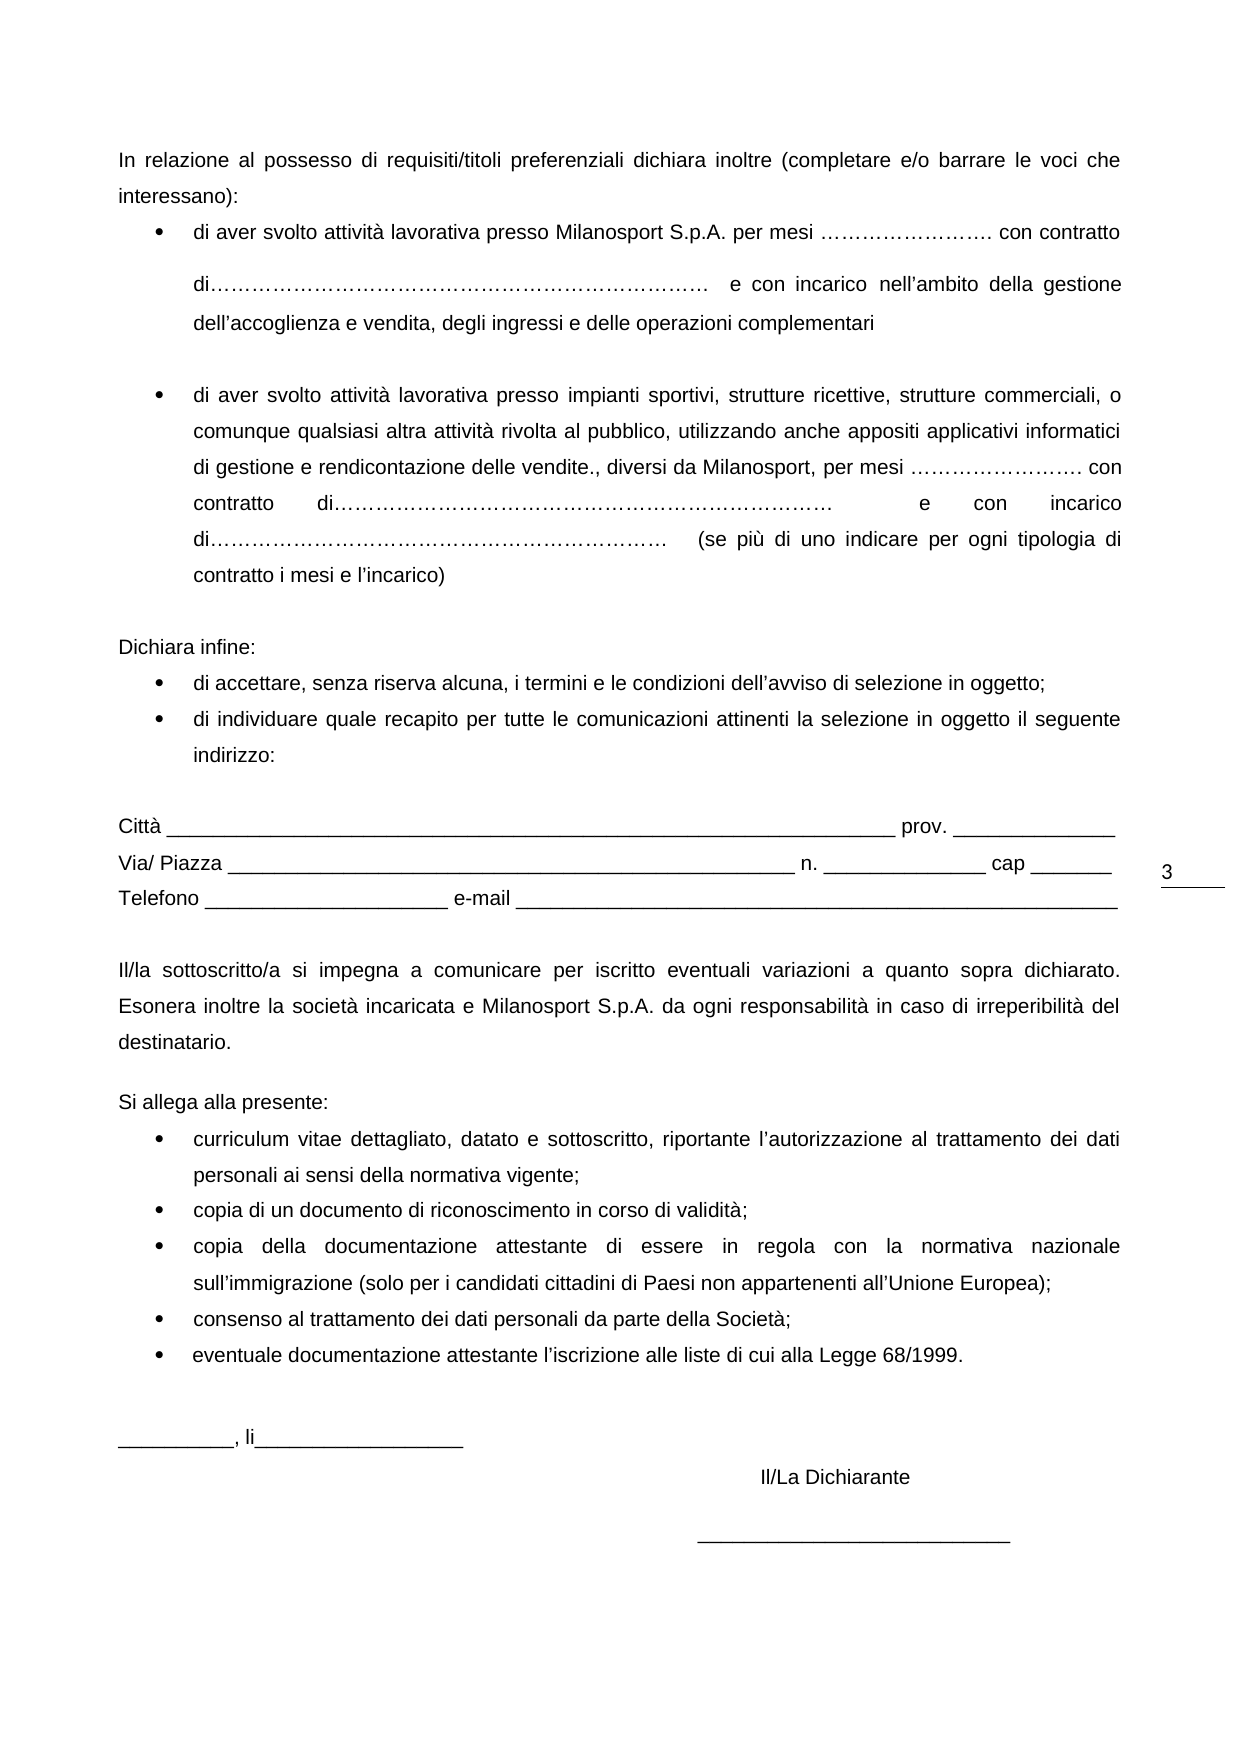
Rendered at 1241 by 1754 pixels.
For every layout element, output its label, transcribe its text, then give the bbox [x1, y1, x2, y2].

text Via/ Piazza _________________________________________________ n. ______________ cap _______ [118, 850, 1122, 874]
list consenso al trattamento dei dati personali da parte della Società; [156, 1306, 1122, 1330]
list copia di un documento di riconoscimento in corso di validità; [156, 1198, 1122, 1222]
text Il/la sottoscritto/a si impegna a comunicare per iscritto eventuali variazioni a quanto sopra dichiarato. Esonera inoltre la società incaricata e Milanosport S.p.A. da ogni responsabilità in caso di irreperibilità del destinatario. [118, 958, 1122, 1054]
list di aver svolto attività lavorativa presso Milanosport S.p.A. per mesi ……………………. con contratto di……………………………………………………………… e con incarico nell’ambito della gestione dell’accoglienza e vendita, degli ingressi e delle operazioni complementari [156, 219, 1122, 335]
list di individuare quale recapito per tutte le comunicazioni attinenti la selezione in oggetto il seguente indirizzo: [156, 706, 1122, 766]
text Città _______________________________________________________________ prov. ______________ [118, 814, 1122, 838]
list di accettare, senza riserva alcuna, i termini e le condizioni dell’avviso di selezione in oggetto; [156, 670, 1122, 694]
text ___________________________ [118, 1520, 1122, 1544]
text Dichiara infine: [118, 634, 1122, 658]
text Telefono _____________________ e-mail ____________________________________________________ [118, 886, 1122, 910]
list curriculum vitae dettagliato, datato e sottoscritto, riportante l’autorizzazione al trattamento dei dati personali ai sensi della normativa vigente; [156, 1126, 1122, 1186]
list copia della documentazione attestante di essere in regola con la normativa nazionale sull’immigrazione (solo per i candidati cittadini di Paesi non appartenenti all’Unione Europea); [156, 1234, 1122, 1294]
text Il/La Dichiarante [118, 1465, 1122, 1489]
text In relazione al possesso di requisiti/titoli preferenziali dichiara inoltre (completare e/o barrare le voci che interessano): [118, 148, 1122, 208]
text Si allega alla presente: [118, 1090, 1122, 1114]
list di aver svolto attività lavorativa presso impianti sportivi, strutture ricettive, strutture commerciali, o comunque qualsiasi altra attività rivolta al pubblico, utilizzando anche appositi applicativi informatici di gestione e rendicontazione delle vendite., diversi da Milanosport, per mesi ……………………. con contratto di……………………………………………………………… e con incarico di………………………………………………………… (se più di uno indicare per ogni tipologia di contratto i mesi e l’incarico) [156, 383, 1122, 587]
list eventuale documentazione attestante l’iscrizione alle liste di cui alla Legge 68/1999. [156, 1342, 1122, 1366]
list __________, li__________________ [118, 1425, 1122, 1449]
